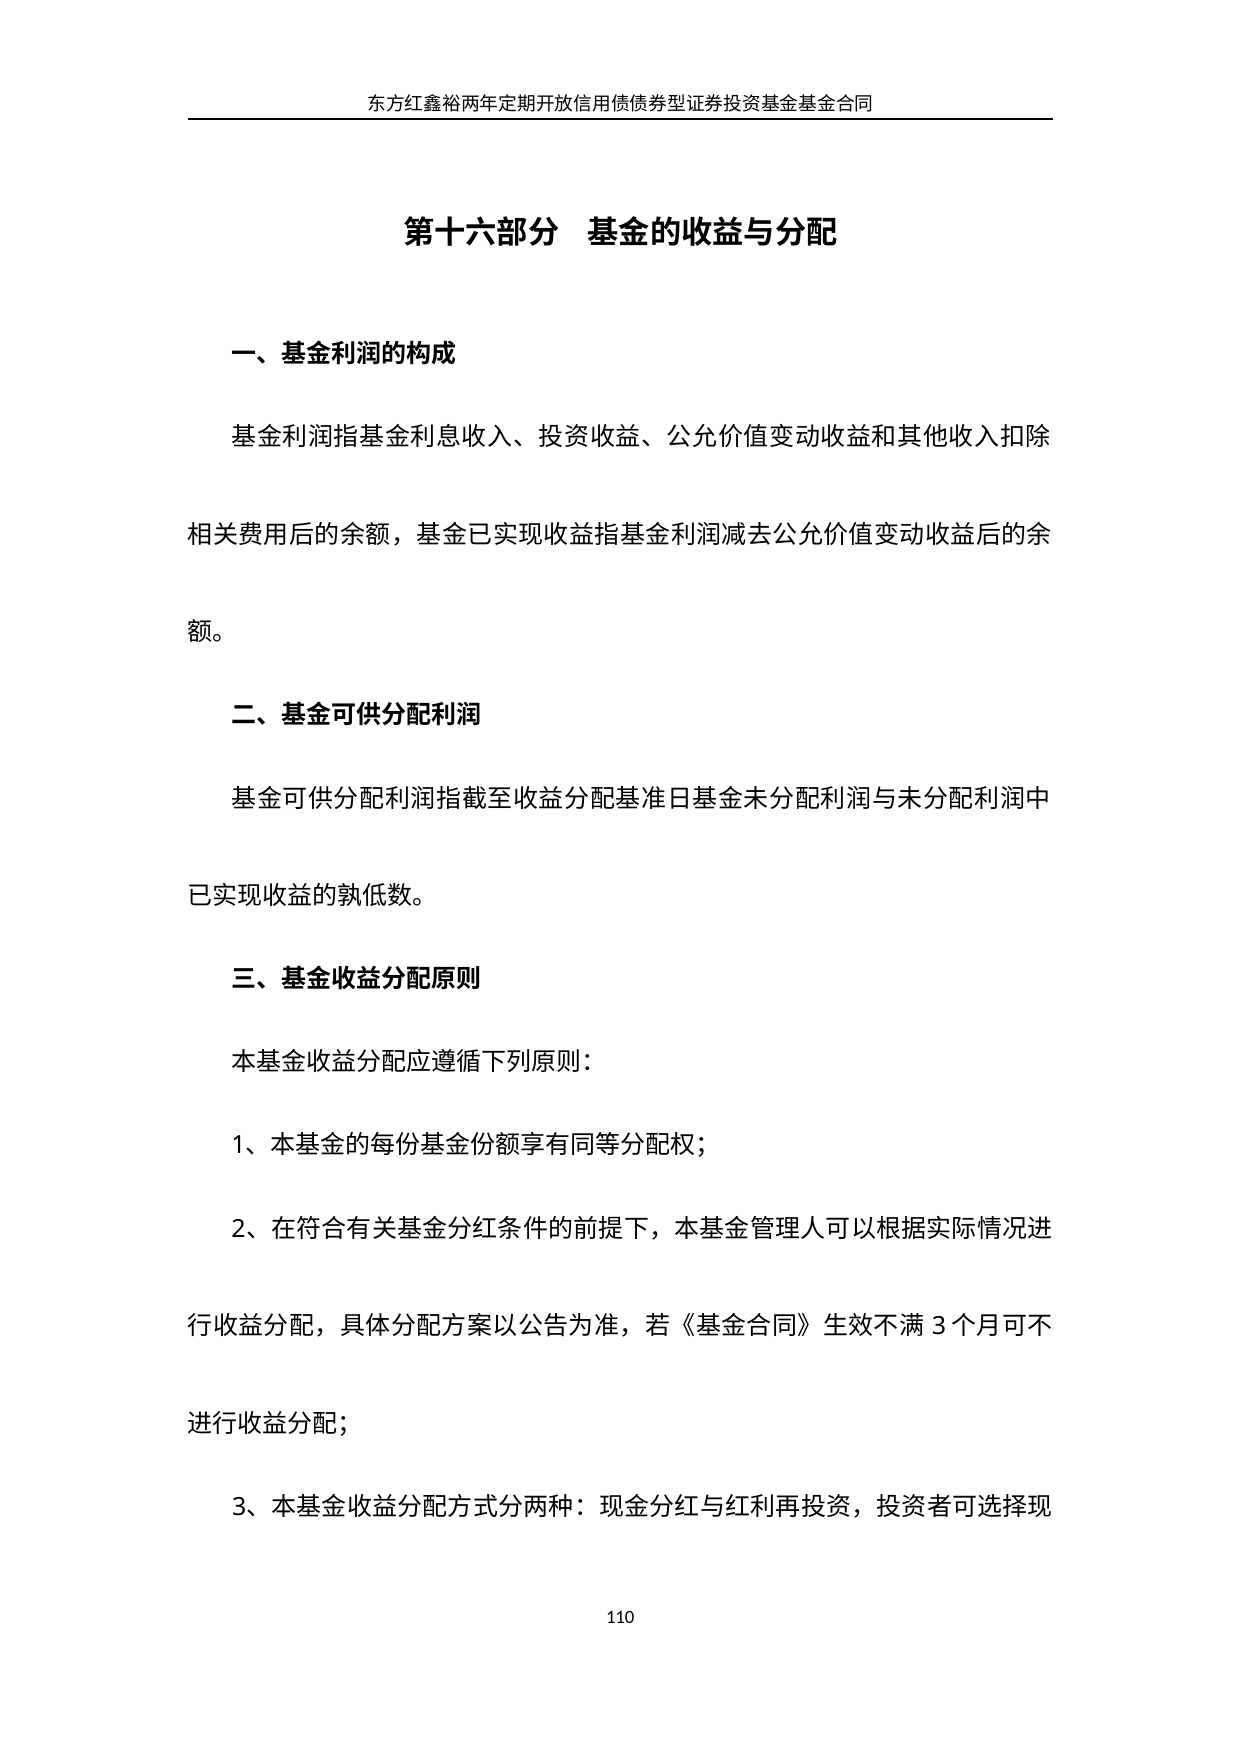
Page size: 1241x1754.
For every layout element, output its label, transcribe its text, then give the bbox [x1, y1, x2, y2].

text 2、在符合有关基金分红条件的前提下，本基金管理人可以根据实际情况进行收益分配，具体分配方案以公告为准，若《基金合同》生效不满3个月可不进行收益分配； [187, 1194, 1053, 1454]
text 基金可供分配利润指截至收益分配基准日基金未分配利润与未分配利润中已实现收益的孰低数。 [187, 764, 1053, 926]
text 1、本基金的每份基金份额享有同等分配权； [187, 1111, 1053, 1176]
subtitle 第十六部分 基金的收益与分配 [187, 197, 1053, 262]
text 三、基金收益分配原则 [187, 944, 1053, 1009]
text 一、基金利润的构成 [187, 319, 1053, 384]
text 本基金收益分配应遵循下列原则： [187, 1027, 1053, 1092]
text 二、基金可供分配利润 [187, 681, 1053, 746]
text 基金利润指基金利息收入、投资收益、公允价值变动收益和其他收入扣除相关费用后的余额，基金已实现收益指基金利润减去公允价值变动收益后的余额。 [187, 402, 1053, 662]
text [187, 1472, 1053, 1537]
